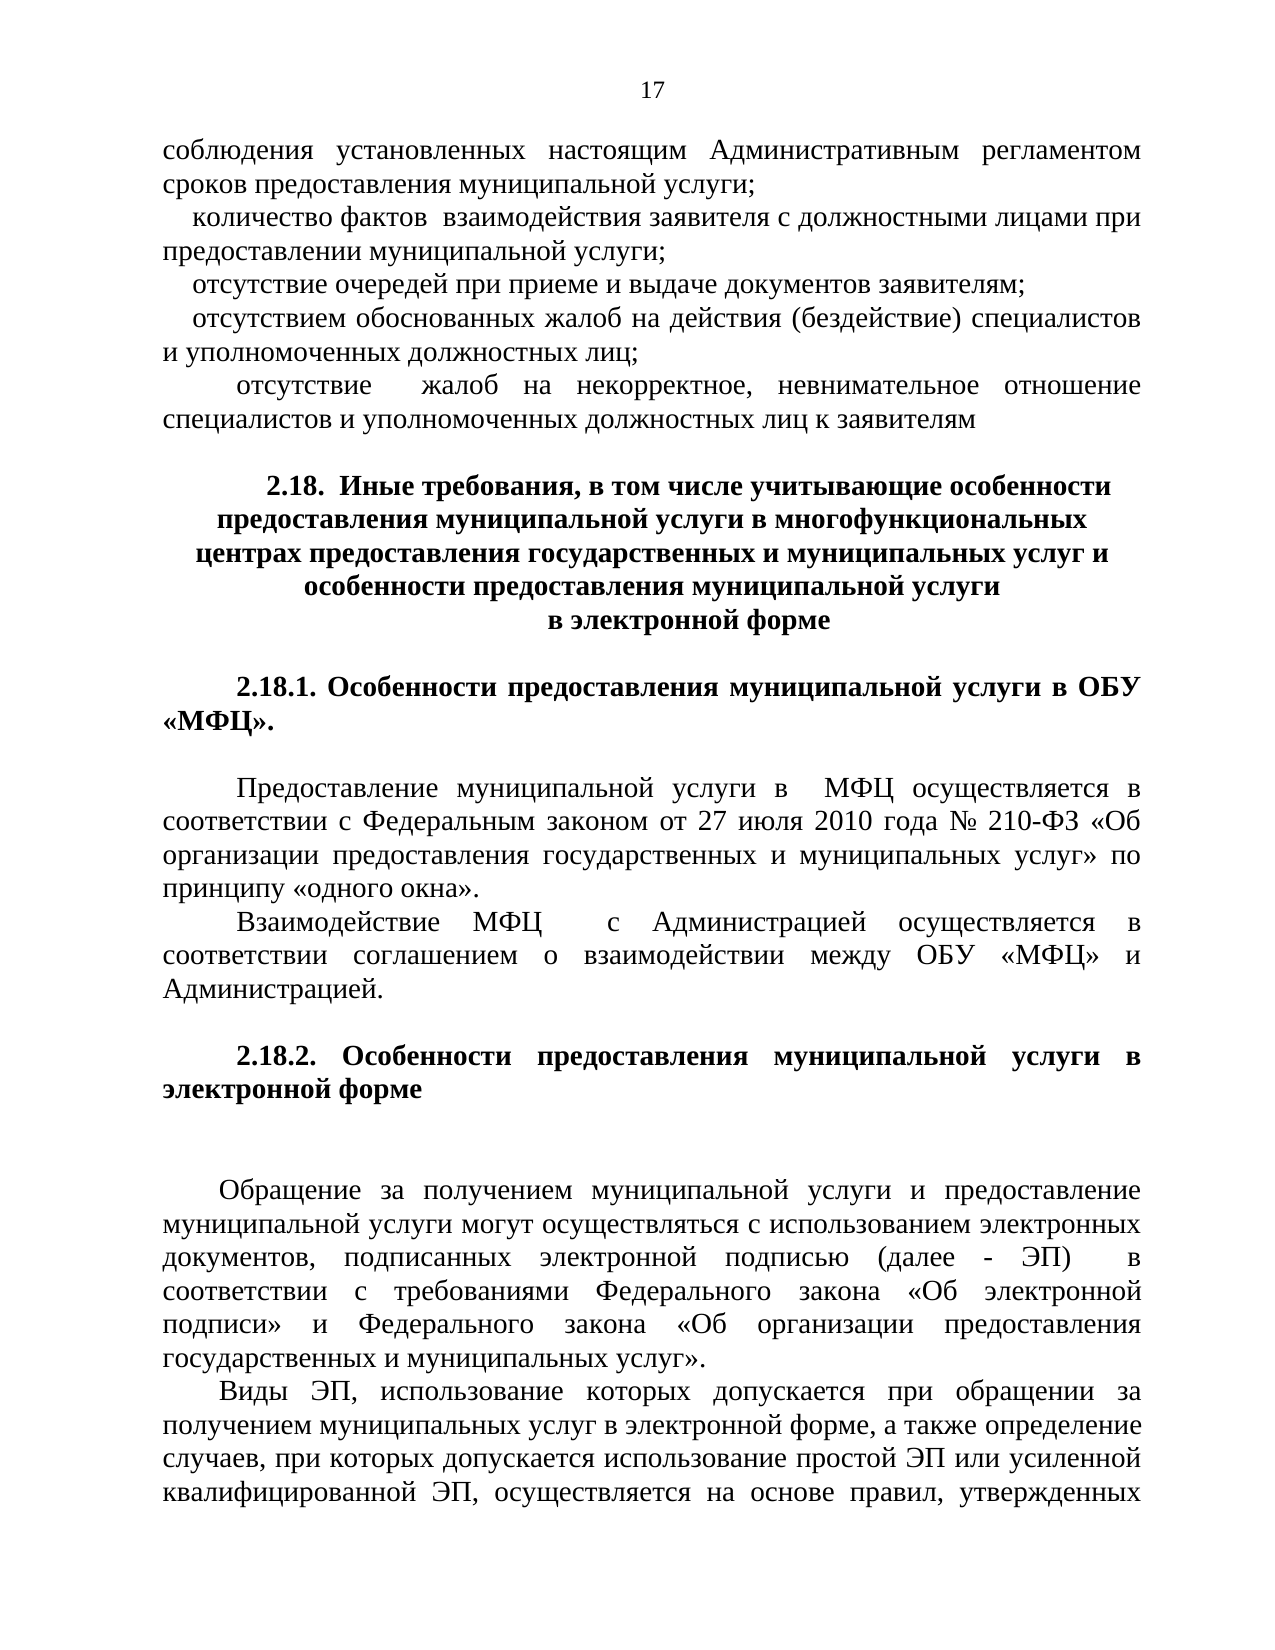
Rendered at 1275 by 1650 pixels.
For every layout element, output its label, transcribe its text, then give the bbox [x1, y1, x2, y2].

text 2.18. Иные требования, в том числе учитывающие особенности предоставления муниципальной услуги в многофункциональных центрах предоставления государственных и муниципальных услуг и особенности предоставления муниципальной услуги [162, 468, 1142, 602]
text 2.18.1. Особенности предоставления муниципальной услуги в ОБУ «МФЦ». [162, 669, 1142, 736]
text отсутствием обоснованных жалоб на действия (бездействие) специалистов и уполномоченных должностных лиц; [162, 300, 1142, 367]
text Обращение за получением муниципальной услуги и предоставление муниципальной услуги могут осуществляться с использованием электронных документов, подписанных электронной подписью (далее - ЭП) в соответствии с требованиями Федерального закона «Об электронной подписи» и Федерального закона «Об организации предоставления государственных и муниципальных услуг». [162, 1172, 1142, 1373]
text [162, 1373, 1142, 1508]
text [162, 132, 1142, 199]
text в электронной форме [162, 602, 1142, 636]
text отсутствие очередей при приеме и выдаче документов заявителям; [162, 267, 1142, 300]
text количество фактов взаимодействия заявителя с должностными лицами при предоставлении муниципальной услуги; [162, 199, 1142, 267]
text отсутствие жалоб на некорректное, невнимательное отношение специалистов и уполномоченных должностных лиц к заявителям [162, 367, 1142, 434]
text Предоставление муниципальной услуги в МФЦ осуществляется в соответствии с Федеральным законом от 27 июля 2010 года № 210-ФЗ «Об организации предоставления государственных и муниципальных услуг» по принципу «одного окна». [162, 770, 1142, 904]
text Взаимодействие МФЦ с Администрацией осуществляется в соответствии соглашением о взаимодействии между ОБУ «МФЦ» и Администрацией. [162, 904, 1142, 1004]
text 2.18.2. Особенности предоставления муниципальной услуги в электронной форме [162, 1038, 1142, 1105]
